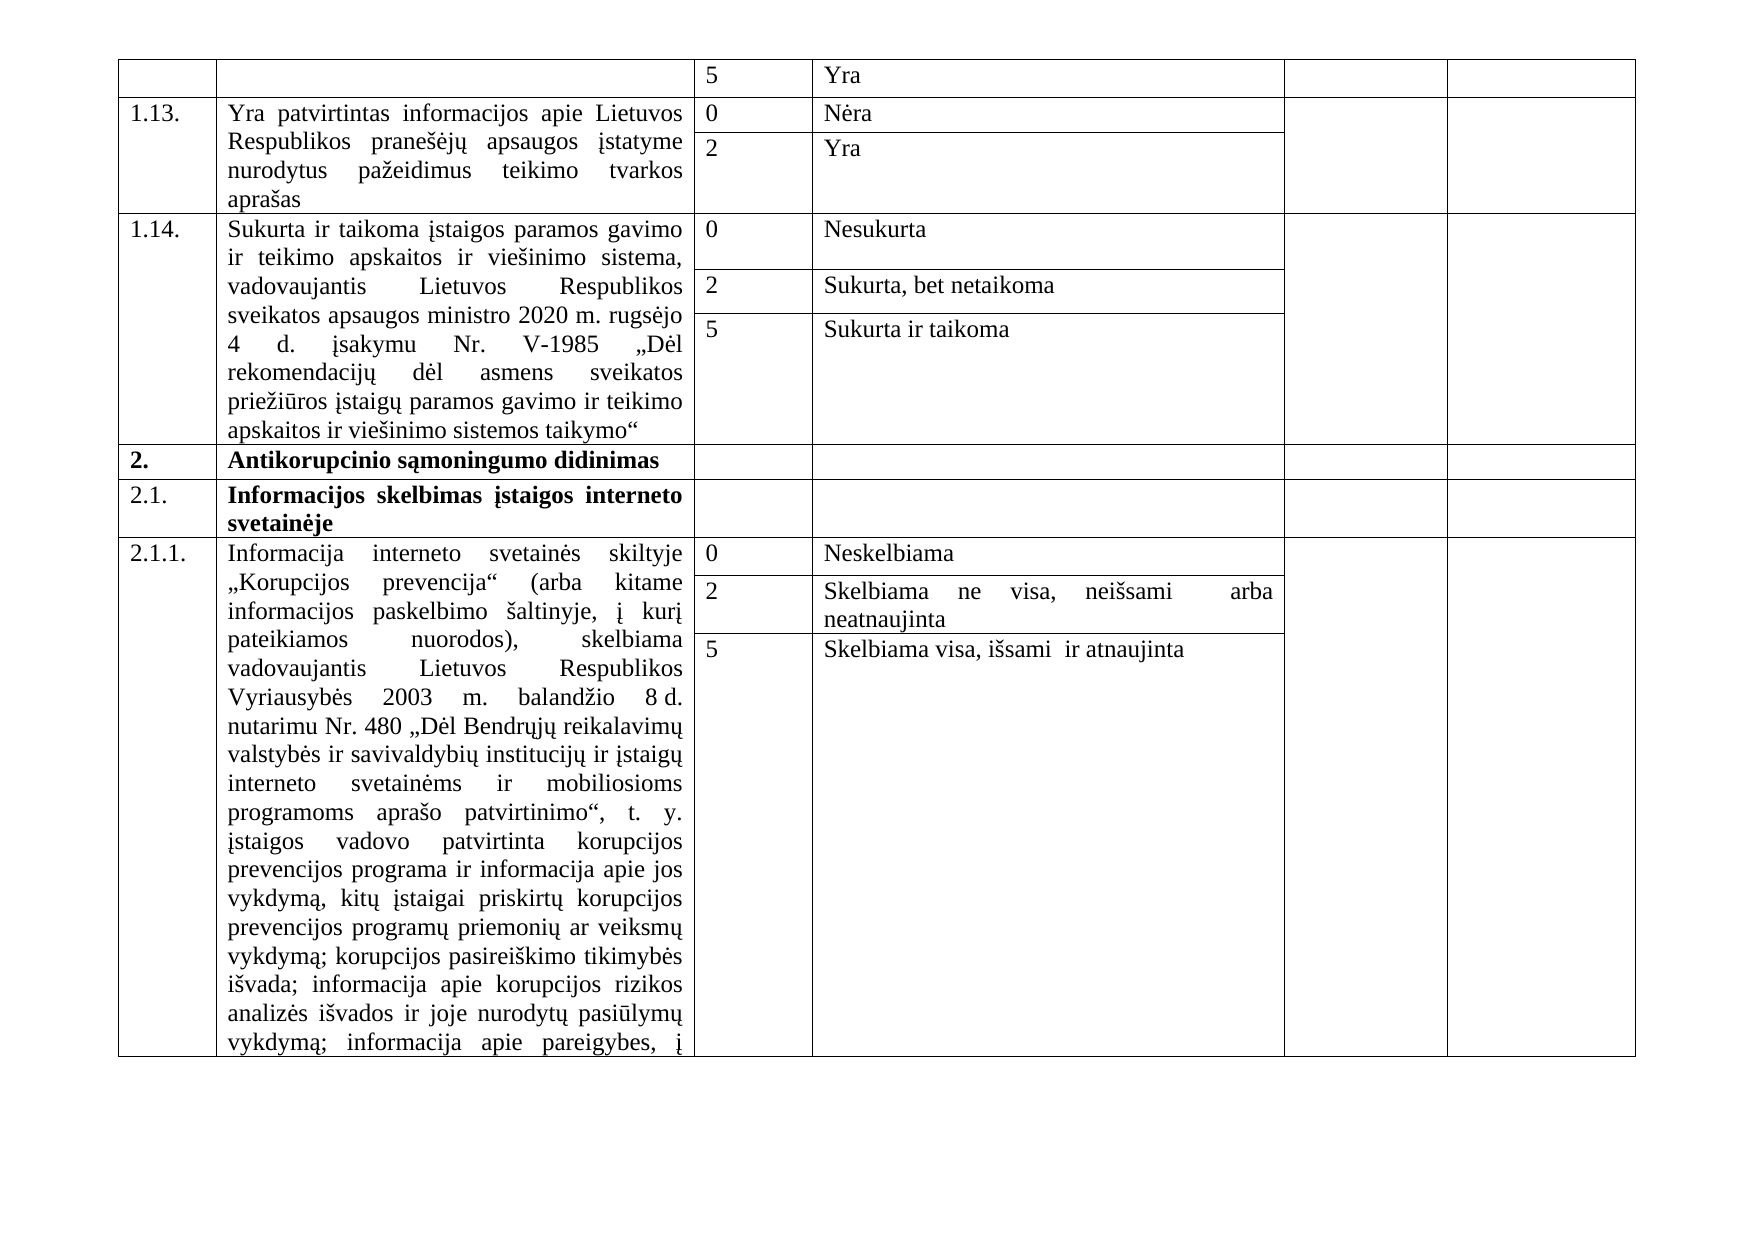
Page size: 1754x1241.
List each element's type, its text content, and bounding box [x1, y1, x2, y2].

table_cell Antikorupcinio sąmoningumo didinimas [217, 445, 694, 479]
table_cell Yra [813, 60, 1284, 97]
table_cell Informacija interneto svetainės skiltyje „Korupcijos prevencija“ (arba kitame informacijos paskelbimo šaltinyje, į kurį pateikiamos nuorodos), skelbiama vadovaujantis Lietuvos Respublikos Vyriausybės 2003 m. balandžio 8 d. nutarimu Nr. 480 „Dėl Bendrųjų reikalavimų valstybės ir savivaldybių institucijų ir įstaigų interneto svetainėms ir mobiliosioms programoms aprašo patvirtinimo“, t. y. įstaigos vadovo patvirtinta korupcijos prevencijos programa ir informacija apie jos vykdymą, kitų įstaigai priskirtų korupcijos prevencijos programų priemonių ar veiksmų vykdymą; korupcijos pasireiškimo tikimybės išvada; informacija apie korupcijos rizikos analizės išvados ir joje nurodytų pasiūlymų vykdymą; informacija apie pareigybes, į kurias pretenduojant turi būti surinkta informacija apie asmenį, vadovaujantis Lietuvos Respublikos korupcijos prevencijos įstatymo 9 straipsnio nuostatomis; informacija, kur ir kaip pranešti apie korupciją; informacija apie subjektą, atsakingą už korupcijos prevenciją įstaigoje [217, 538, 694, 1056]
table_cell Skelbiama ne visa, neišsami arba neatnaujinta [813, 576, 1284, 633]
table_cell [695, 445, 812, 479]
table_cell [1448, 538, 1635, 1056]
table_cell [1285, 480, 1447, 537]
table_cell 5 [695, 314, 812, 444]
table_cell 2. [119, 445, 216, 479]
table_cell 5 [695, 60, 812, 97]
table_cell Informacijos skelbimas įstaigos interneto svetainėje [217, 480, 694, 537]
table_cell [1285, 214, 1447, 444]
table_cell 2.1.1. [119, 538, 216, 1056]
table_cell Yra [813, 133, 1284, 213]
table_cell 0 [695, 98, 812, 132]
table_cell Sukurta ir taikoma [813, 314, 1284, 444]
table_cell 2 [695, 270, 812, 313]
table_cell [813, 480, 1284, 537]
table_cell 2 [695, 576, 812, 633]
table_cell Nesukurta [813, 214, 1284, 269]
table_cell [1285, 445, 1447, 479]
table_cell [695, 480, 812, 537]
table_cell 0 [695, 538, 812, 575]
table_cell 2.1. [119, 480, 216, 537]
table_cell 1.14. [119, 214, 216, 444]
table_cell Neskelbiama [813, 538, 1284, 575]
table_cell [1285, 538, 1447, 1056]
table_cell 5 [695, 634, 812, 1056]
table_cell Nėra [813, 98, 1284, 132]
table_cell [1448, 445, 1635, 479]
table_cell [813, 634, 1284, 1056]
table_cell Yra patvirtintas informacijos apie Lietuvos Respublikos pranešėjų apsaugos įstatyme nurodytus pažeidimus teikimo tvarkos aprašas [217, 98, 694, 213]
table_cell 1.13. [119, 98, 216, 213]
table_cell [1448, 214, 1635, 444]
table_cell 2 [695, 133, 812, 213]
table_cell [1285, 98, 1447, 213]
table_cell 0 [695, 214, 812, 269]
table_cell Sukurta ir taikoma įstaigos paramos gavimo ir teikimo apskaitos ir viešinimo sistema, vadovaujantis Lietuvos Respublikos sveikatos apsaugos ministro 2020 m. rugsėjo 4 d. įsakymu Nr. V-1985 „Dėl rekomendacijų dėl asmens sveikatos priežiūros įstaigų paramos gavimo ir teikimo apskaitos ir viešinimo sistemos taikymo“ [217, 214, 694, 444]
table_cell Sukurta, bet netaikoma [813, 270, 1284, 313]
table_cell [1448, 98, 1635, 213]
table_cell [1448, 480, 1635, 537]
table_cell [813, 445, 1284, 479]
